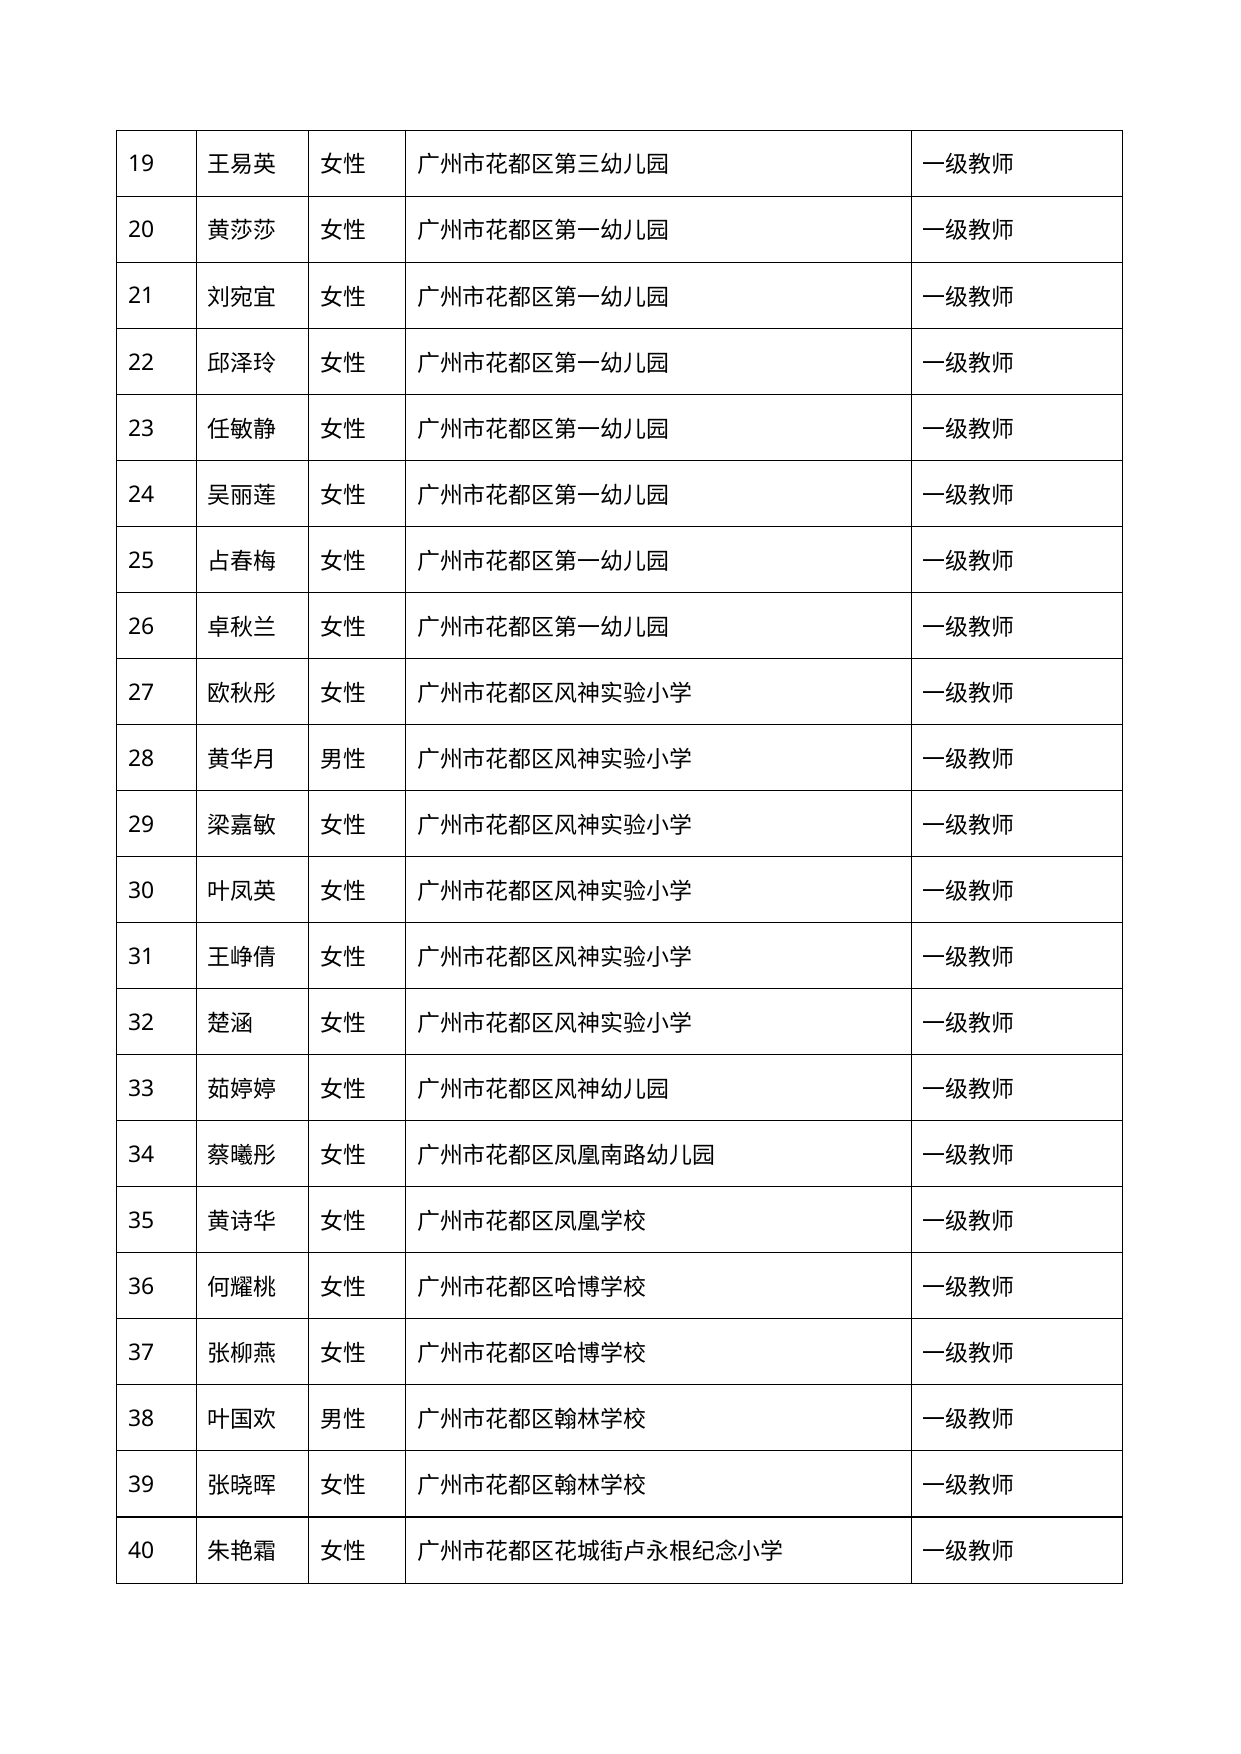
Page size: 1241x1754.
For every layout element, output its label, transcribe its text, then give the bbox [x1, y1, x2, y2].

table_cell 女性 [309, 857, 405, 922]
table_cell 广州市花都区风神幼儿园 [406, 1055, 911, 1120]
table_cell 广州市花都区风神实验小学 [406, 659, 911, 724]
table_cell 广州市花都区第一幼儿园 [406, 461, 911, 526]
table_cell 黄诗华 [197, 1187, 308, 1252]
table_cell 叶凤英 [197, 857, 308, 922]
table_cell 一级教师 [912, 263, 1122, 328]
table_cell 一级教师 [912, 527, 1122, 592]
table_cell 一级教师 [912, 791, 1122, 856]
table_cell 一级教师 [912, 197, 1122, 262]
table_cell 一级教师 [912, 1385, 1122, 1450]
table_cell 黄莎莎 [197, 197, 308, 262]
table_cell 广州市花都区翰林学校 [406, 1451, 911, 1516]
table_cell 一级教师 [912, 1451, 1122, 1516]
table_cell 广州市花都区风神实验小学 [406, 923, 911, 988]
table_cell 一级教师 [912, 659, 1122, 724]
table_cell 广州市花都区第一幼儿园 [406, 395, 911, 460]
table_cell 广州市花都区第一幼儿园 [406, 263, 911, 328]
table_cell 女性 [309, 197, 405, 262]
table_cell 广州市花都区风神实验小学 [406, 857, 911, 922]
table_cell 37 [117, 1319, 196, 1384]
table_cell 27 [117, 659, 196, 724]
table_cell 一级教师 [912, 1187, 1122, 1252]
table_cell 女性 [309, 989, 405, 1054]
table_cell 34 [117, 1121, 196, 1186]
table_cell 广州市花都区翰林学校 [406, 1385, 911, 1450]
table_cell 男性 [309, 725, 405, 790]
table_cell 女性 [309, 1055, 405, 1120]
table_cell 广州市花都区第一幼儿园 [406, 197, 911, 262]
table_cell 广州市花都区第一幼儿园 [406, 329, 911, 394]
table_cell 楚涵 [197, 989, 308, 1054]
table_cell 女性 [309, 1451, 405, 1516]
table_cell 广州市花都区第一幼儿园 [406, 593, 911, 658]
table_cell 一级教师 [912, 923, 1122, 988]
table_cell 28 [117, 725, 196, 790]
table_cell 女性 [309, 1319, 405, 1384]
table_cell 23 [117, 395, 196, 460]
table_cell 一级教师 [912, 1319, 1122, 1384]
table_cell 女性 [309, 1187, 405, 1252]
table_cell 女性 [309, 1121, 405, 1186]
table_cell 广州市花都区花城街卢永根纪念小学 [406, 1518, 911, 1582]
table_cell 刘宛宜 [197, 263, 308, 328]
table_cell 广州市花都区凤凰南路幼儿园 [406, 1121, 911, 1186]
table_cell 男性 [309, 1385, 405, 1450]
table_cell 女性 [309, 593, 405, 658]
table_cell 一级教师 [912, 1121, 1122, 1186]
table_cell 19 [117, 131, 196, 196]
table_cell 广州市花都区第三幼儿园 [406, 131, 911, 196]
table_cell 29 [117, 791, 196, 856]
table_cell 广州市花都区风神实验小学 [406, 989, 911, 1054]
table_cell 20 [117, 197, 196, 262]
table_cell 35 [117, 1187, 196, 1252]
table_cell 王易英 [197, 131, 308, 196]
table_cell 茹婷婷 [197, 1055, 308, 1120]
table_cell 21 [117, 263, 196, 328]
table_cell 邱泽玲 [197, 329, 308, 394]
table_cell 王峥倩 [197, 923, 308, 988]
table_cell 占春梅 [197, 527, 308, 592]
table_cell 女性 [309, 527, 405, 592]
table_cell 26 [117, 593, 196, 658]
table_cell 朱艳霜 [197, 1518, 308, 1582]
table_cell 黄华月 [197, 725, 308, 790]
table_cell 广州市花都区哈博学校 [406, 1253, 911, 1318]
table_cell 广州市花都区哈博学校 [406, 1319, 911, 1384]
table_cell 24 [117, 461, 196, 526]
table_cell 32 [117, 989, 196, 1054]
table_cell 广州市花都区风神实验小学 [406, 725, 911, 790]
table_cell 一级教师 [912, 1518, 1122, 1582]
table_cell 广州市花都区第一幼儿园 [406, 527, 911, 592]
table_cell 卓秋兰 [197, 593, 308, 658]
table_cell 一级教师 [912, 1253, 1122, 1318]
table_cell 一级教师 [912, 461, 1122, 526]
table_cell 一级教师 [912, 395, 1122, 460]
table_cell 女性 [309, 659, 405, 724]
table_cell 女性 [309, 395, 405, 460]
table_cell 梁嘉敏 [197, 791, 308, 856]
table_cell 40 [117, 1518, 196, 1582]
table_cell 蔡曦彤 [197, 1121, 308, 1186]
table_cell 一级教师 [912, 329, 1122, 394]
table_cell 女性 [309, 1253, 405, 1318]
table_cell 叶国欢 [197, 1385, 308, 1450]
table_cell 30 [117, 857, 196, 922]
table_cell 22 [117, 329, 196, 394]
table_cell 广州市花都区凤凰学校 [406, 1187, 911, 1252]
table_cell 女性 [309, 923, 405, 988]
table_cell 张晓晖 [197, 1451, 308, 1516]
table_cell 任敏静 [197, 395, 308, 460]
table_cell 女性 [309, 461, 405, 526]
table_cell 25 [117, 527, 196, 592]
table_cell 一级教师 [912, 131, 1122, 196]
table_cell 一级教师 [912, 857, 1122, 922]
table_cell 39 [117, 1451, 196, 1516]
table_cell 女性 [309, 329, 405, 394]
table_cell 一级教师 [912, 593, 1122, 658]
table_cell 女性 [309, 263, 405, 328]
table_cell 一级教师 [912, 725, 1122, 790]
table_cell 女性 [309, 791, 405, 856]
table_cell 33 [117, 1055, 196, 1120]
table_cell 欧秋彤 [197, 659, 308, 724]
table_cell 31 [117, 923, 196, 988]
table_cell 女性 [309, 1518, 405, 1582]
table_cell 38 [117, 1385, 196, 1450]
table_cell 一级教师 [912, 989, 1122, 1054]
table_cell 吴丽莲 [197, 461, 308, 526]
table_cell 何耀桃 [197, 1253, 308, 1318]
table_cell 张柳燕 [197, 1319, 308, 1384]
table_cell 一级教师 [912, 1055, 1122, 1120]
table_cell 36 [117, 1253, 196, 1318]
table_cell 广州市花都区风神实验小学 [406, 791, 911, 856]
table_cell 女性 [309, 131, 405, 196]
